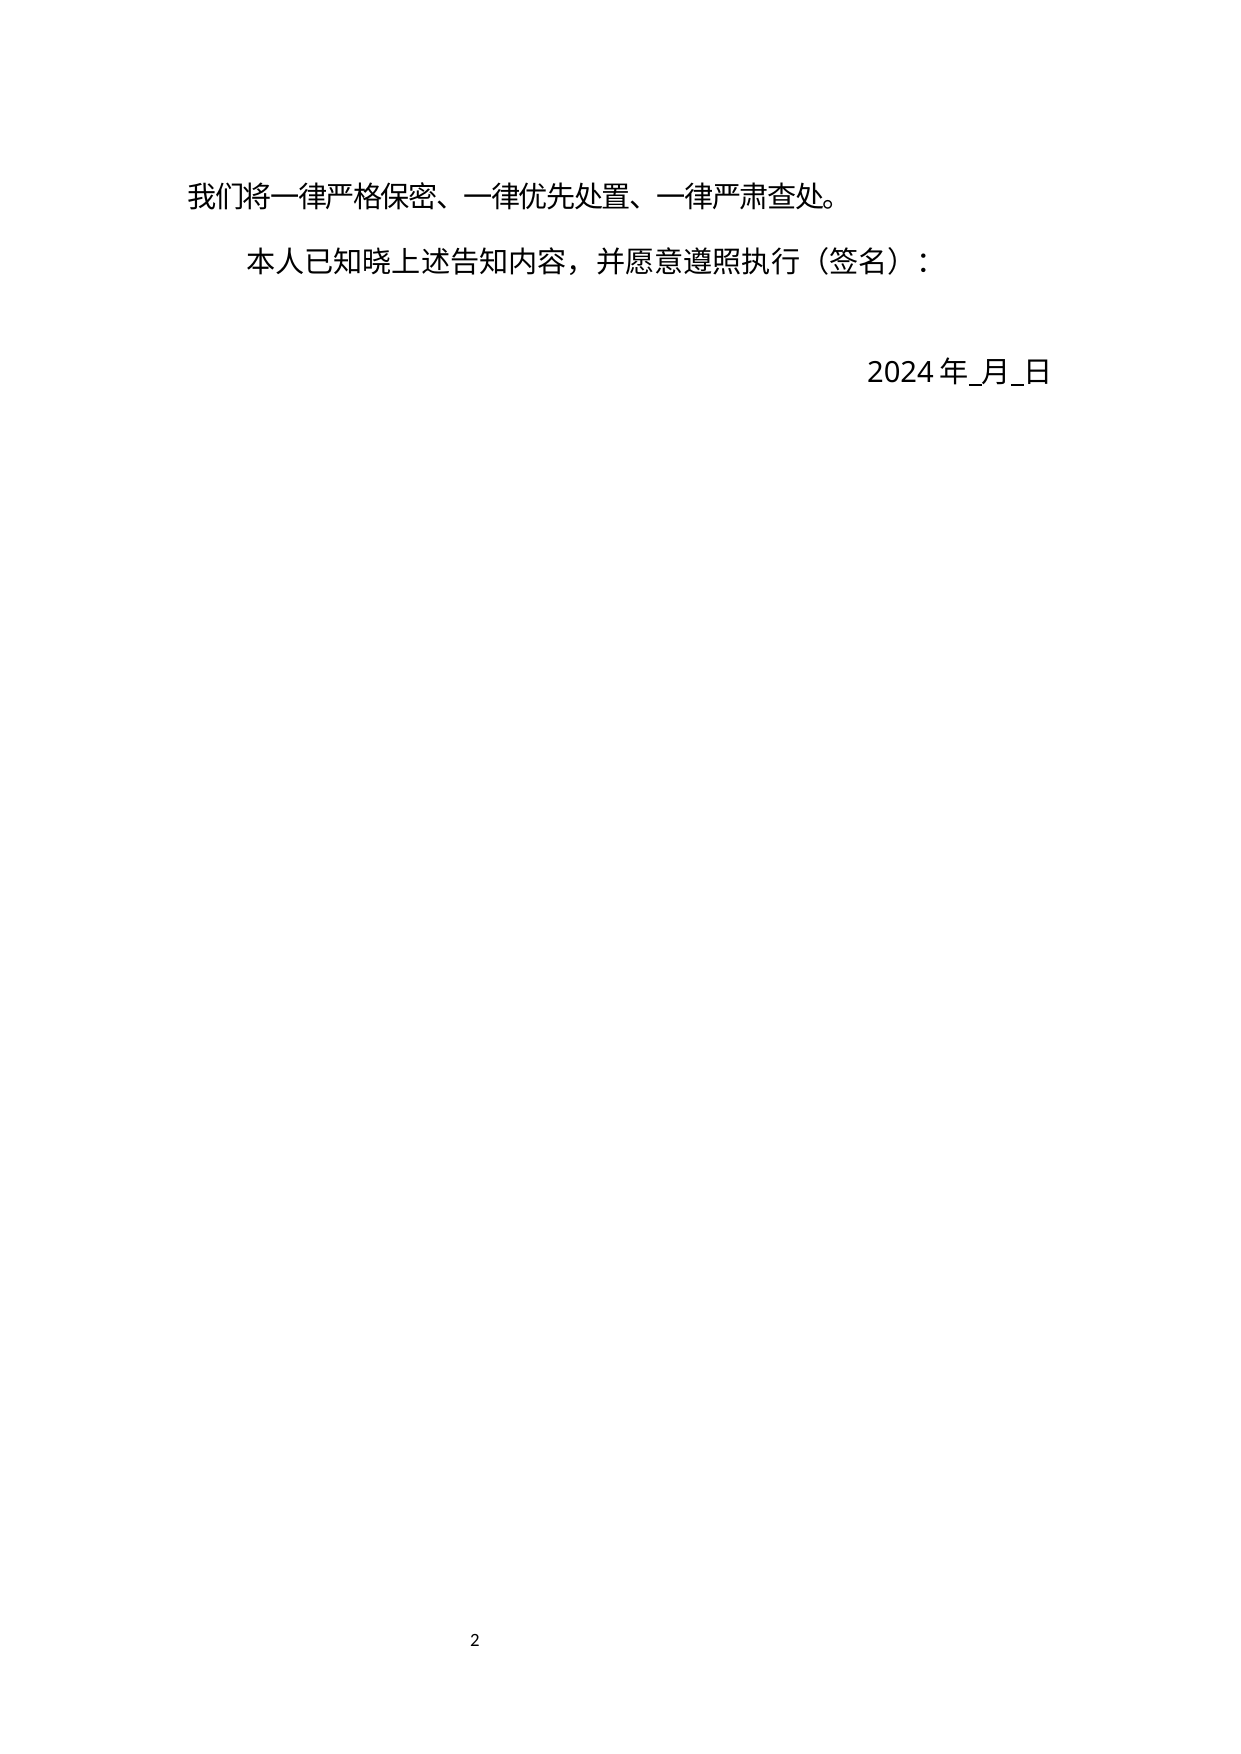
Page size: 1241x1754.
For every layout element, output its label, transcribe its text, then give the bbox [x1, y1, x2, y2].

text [187, 162, 1036, 227]
text 2024年 月 日 [187, 337, 1053, 402]
text 本人已知晓上述告知内容，并愿意遵照执行（签名）： [187, 227, 1053, 292]
